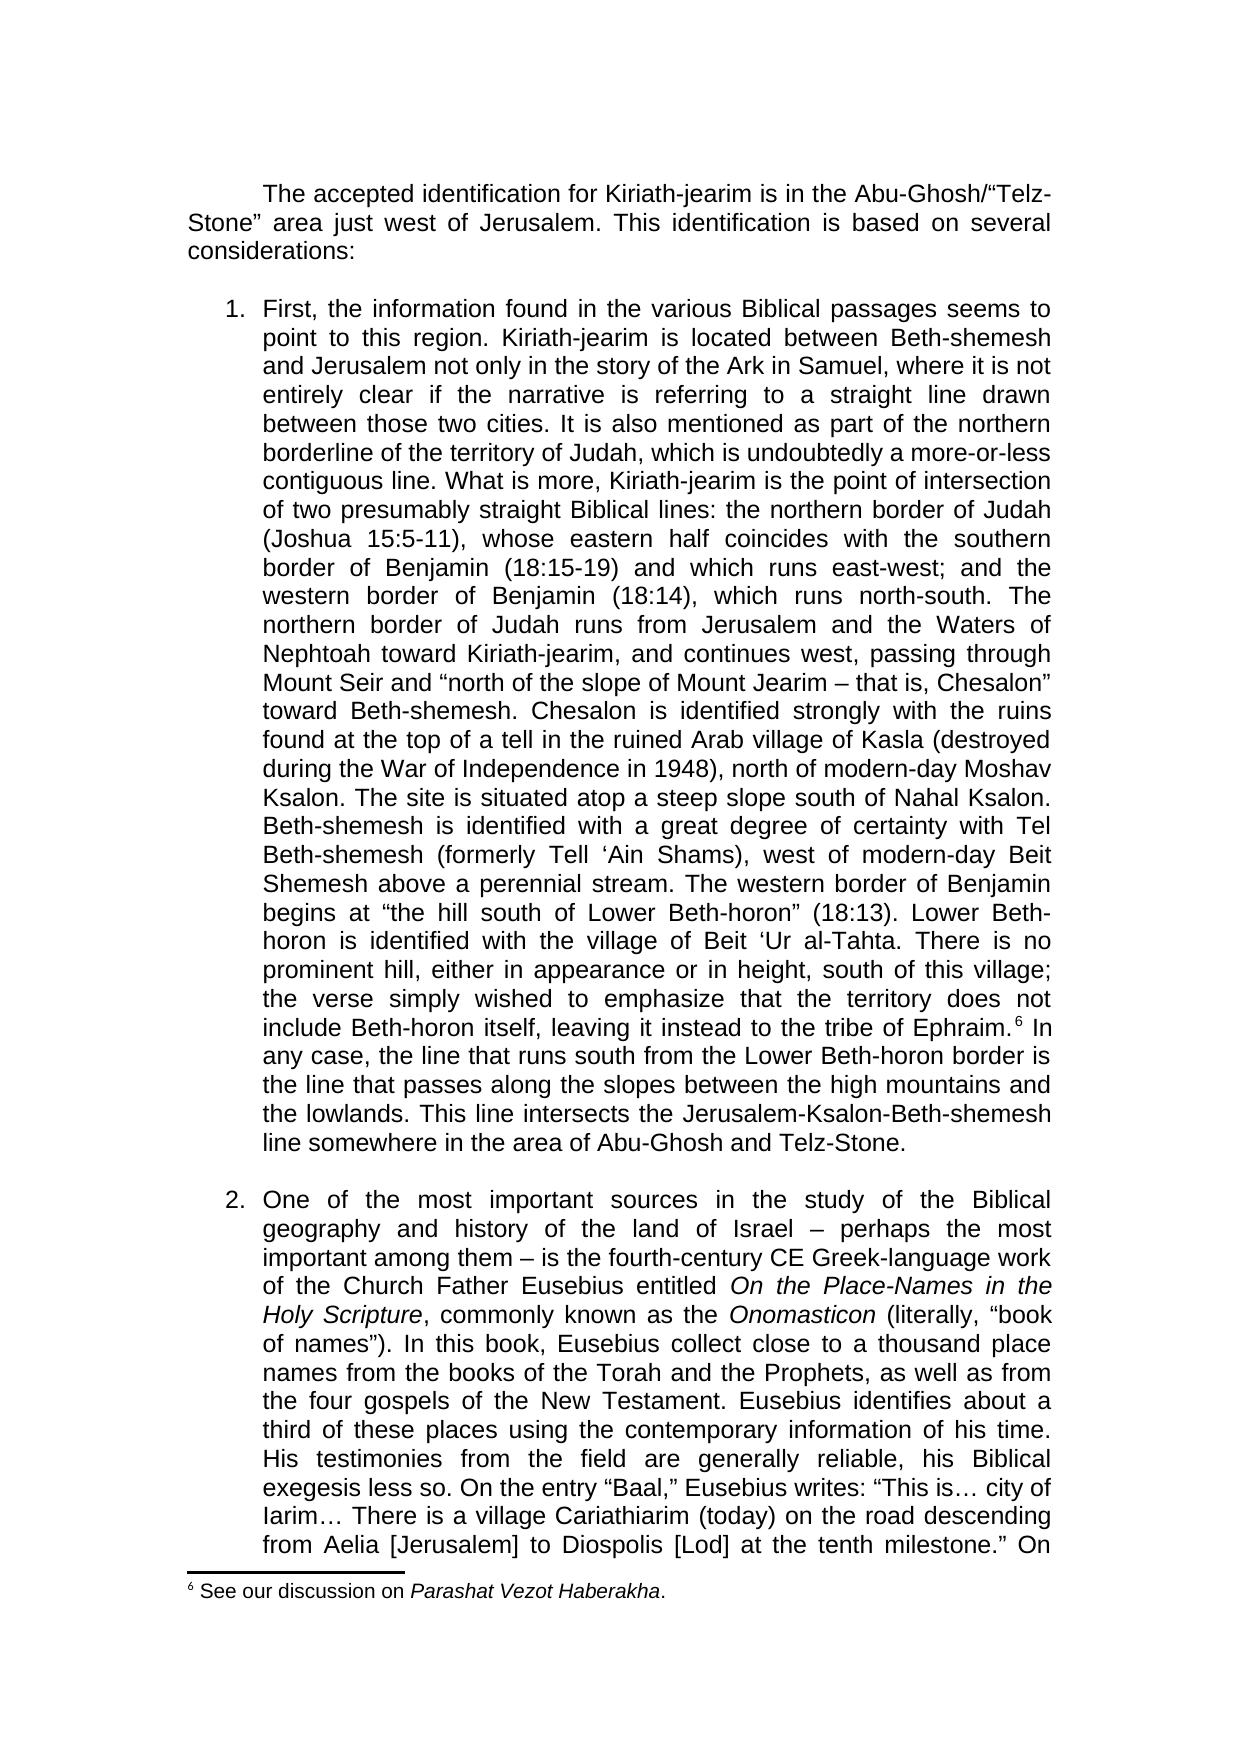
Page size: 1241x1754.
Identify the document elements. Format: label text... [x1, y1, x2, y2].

list First, the information found in the various Biblical passages seems to point to this region. Kiriath-jearim is located between Beth-shemesh and Jerusalem not only in the story of the Ark in Samuel, where it is not entirely clear if the narrative is referring to a straight line drawn between those two cities. It is also mentioned as part of the northern borderline of the territory of Judah, which is undoubtedly a more-or-less contiguous line. What is more, Kiriath-jearim is the point of intersection of two presumably straight Biblical lines: the northern border of Judah (Joshua 15:5-11), whose eastern half coincides with the southern border of Benjamin (18:15-19) and which runs east-west; and the western border of Benjamin (18:14), which runs north-south. The northern border of Judah runs from Jerusalem and the Waters of Nephtoah toward Kiriath-jearim, and continues west, passing through Mount Seir and “north of the slope of Mount Jearim – that is, Chesalon” toward Beth-shemesh. Chesalon is identified strongly with the ruins found at the top of a tell in the ruined Arab village of Kasla (destroyed during the War of Independence in 1948), north of modern-day Moshav Ksalon. The site is situated atop a steep slope south of Nahal Ksalon. Beth-shemesh is identified with a great degree of certainty with Tel Beth-shemesh (formerly Tell ‘Ain Shams), west of modern-day Beit Shemesh above a perennial stream. The western border of Benjamin begins at “the hill south of Lower Beth-horon” (18:13). Lower Beth-horon is identified with the village of Beit ‘Ur al-Tahta. There is no prominent hill, either in appearance or in height, south of this village; the verse simply wished to emphasize that the territory does not include Beth-horon itself, leaving it instead to the tribe of Ephraim. In any case, the line that runs south from the Lower Beth-horon border is the line that passes along the slopes between the high mountains and the lowlands. This line intersects the Jerusalem-Ksalon-Beth-shemesh line somewhere in the area of Abu-Ghosh and Telz-Stone. [225, 294, 1053, 1156]
text The accepted identification for Kiriath-jearim is in the Abu-Ghosh/“Telz-Stone” area just west of Jerusalem. This identification is based on several considerations: [187, 179, 1053, 265]
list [225, 1185, 1053, 1559]
